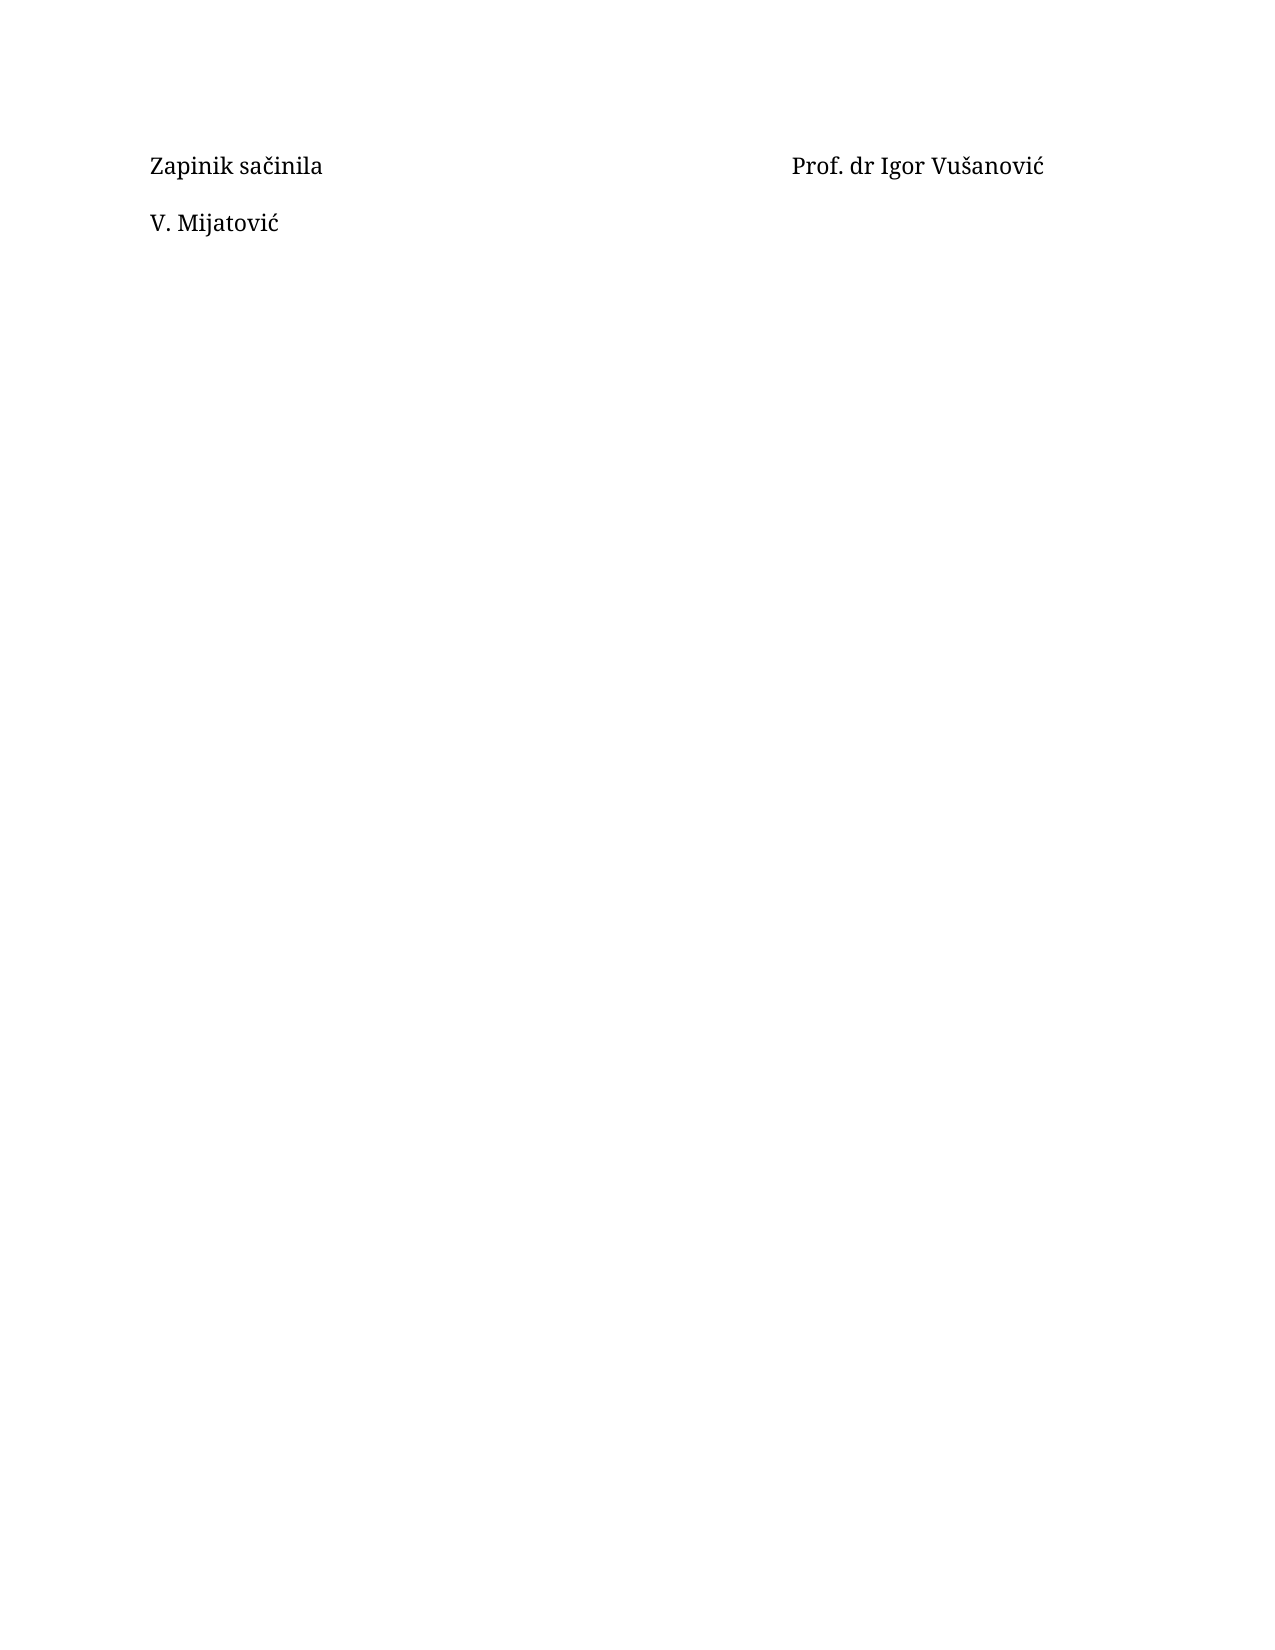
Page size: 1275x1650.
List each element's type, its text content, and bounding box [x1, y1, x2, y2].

text Zapinik sačinila Prof. dr Igor Vušanović [150, 150, 1125, 181]
text V. Mijatović [150, 207, 1125, 238]
